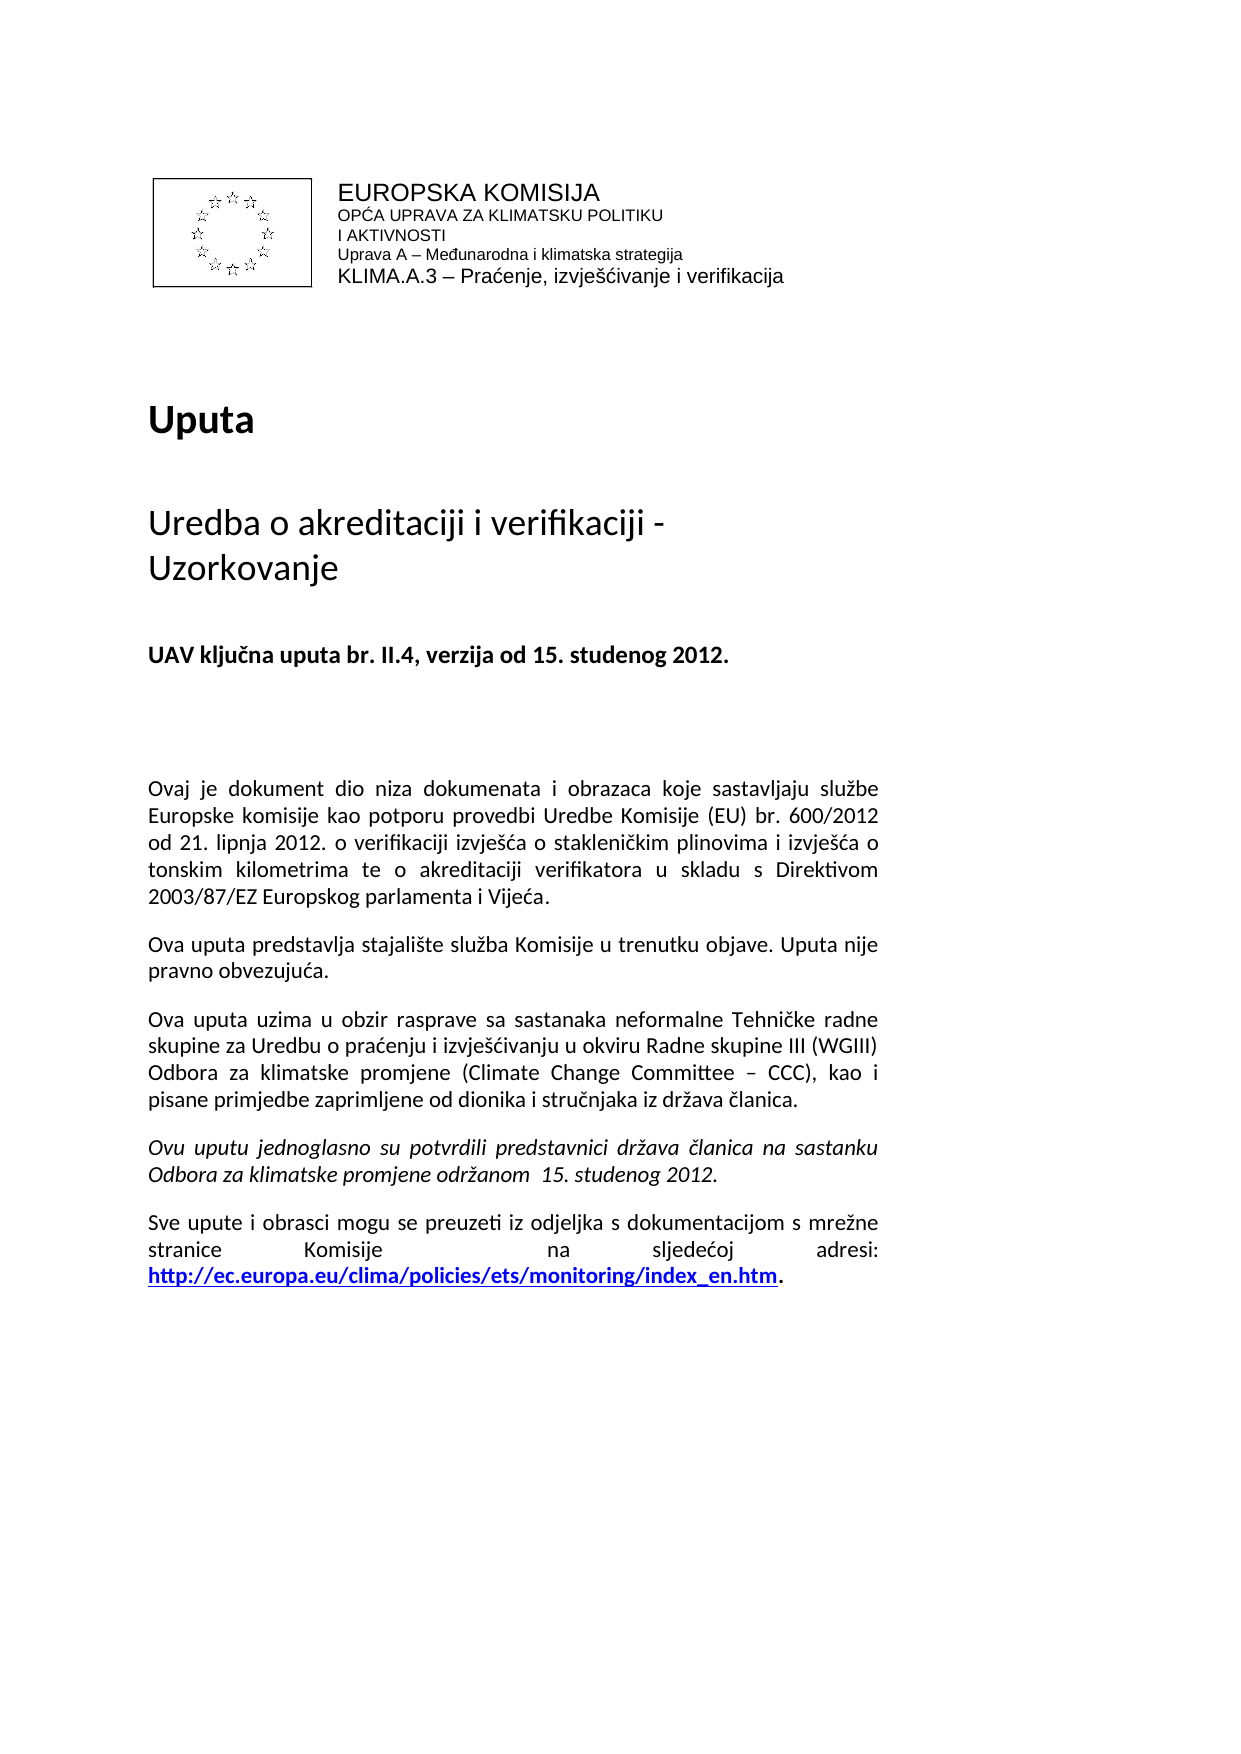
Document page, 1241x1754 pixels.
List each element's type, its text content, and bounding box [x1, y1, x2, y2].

text OPĆA UPRAVA ZA KLIMATSKU POLITIKU [337, 206, 1092, 225]
text I AKTIVNOSTI [337, 225, 1092, 244]
text KLIMA.A.3 – Praćenje, izvješćivanje i verifikacija [337, 264, 1092, 288]
text EUROPSKA KOMISIJA [337, 177, 1092, 206]
text Ova uputa uzima u obzir rasprave sa sastanaka neformalne Tehničke radne skupine za Uredbu o praćenju i izvješćivanju u okviru Radne skupine III (WGIII) Odbora za klimatske promjene (Climate Change Committee – CCC), kao i pisane primjedbe zaprimljene od dionika i stručnjaka iz država članica. [148, 1006, 880, 1113]
picture [148, 178, 315, 290]
text Ova uputa predstavlja stajalište služba Komisije u trenutku objave. Uputa nije pravno obvezujuća. [148, 931, 880, 985]
text Uredba o akreditaciji i verifikaciji - [148, 499, 1092, 544]
text Uzorkovanje [148, 544, 1092, 590]
text Ovu uputu jednoglasno su potvrdili predstavnici država članica na sastanku Odbora za klimatske promjene održanom 15. studenog 2012. [148, 1134, 880, 1188]
text Ovaj je dokument dio niza dokumenata i obrazaca koje sastavljaju službe Europske komisije kao potporu provedbi Uredbe Komisije (EU) br. 600/2012 od 21. lipnja 2012. o verifikaciji izvješća o stakleničkim plinovima i izvješća o tonskim kilometrima te o akreditaciji verifikatora u skladu s Direktivom 2003/87/EZ Europskog parlamenta i Vijeća. [148, 775, 880, 910]
text Uprava A – Međunarodna i klimatska strategija [337, 244, 1092, 264]
text Uputa [148, 393, 1092, 443]
text Sve upute i obrasci mogu se preuzeti iz odjeljka s dokumentacijom s mrežne stranice Komisije na sljedećoj adresi: http://ec.europa.eu/clima/policies/ets/monitoring/index_en.htm. [148, 1209, 880, 1290]
text UAV ključna uputa br. II.4, verzija od 15. studenog 2012. [148, 639, 1092, 670]
